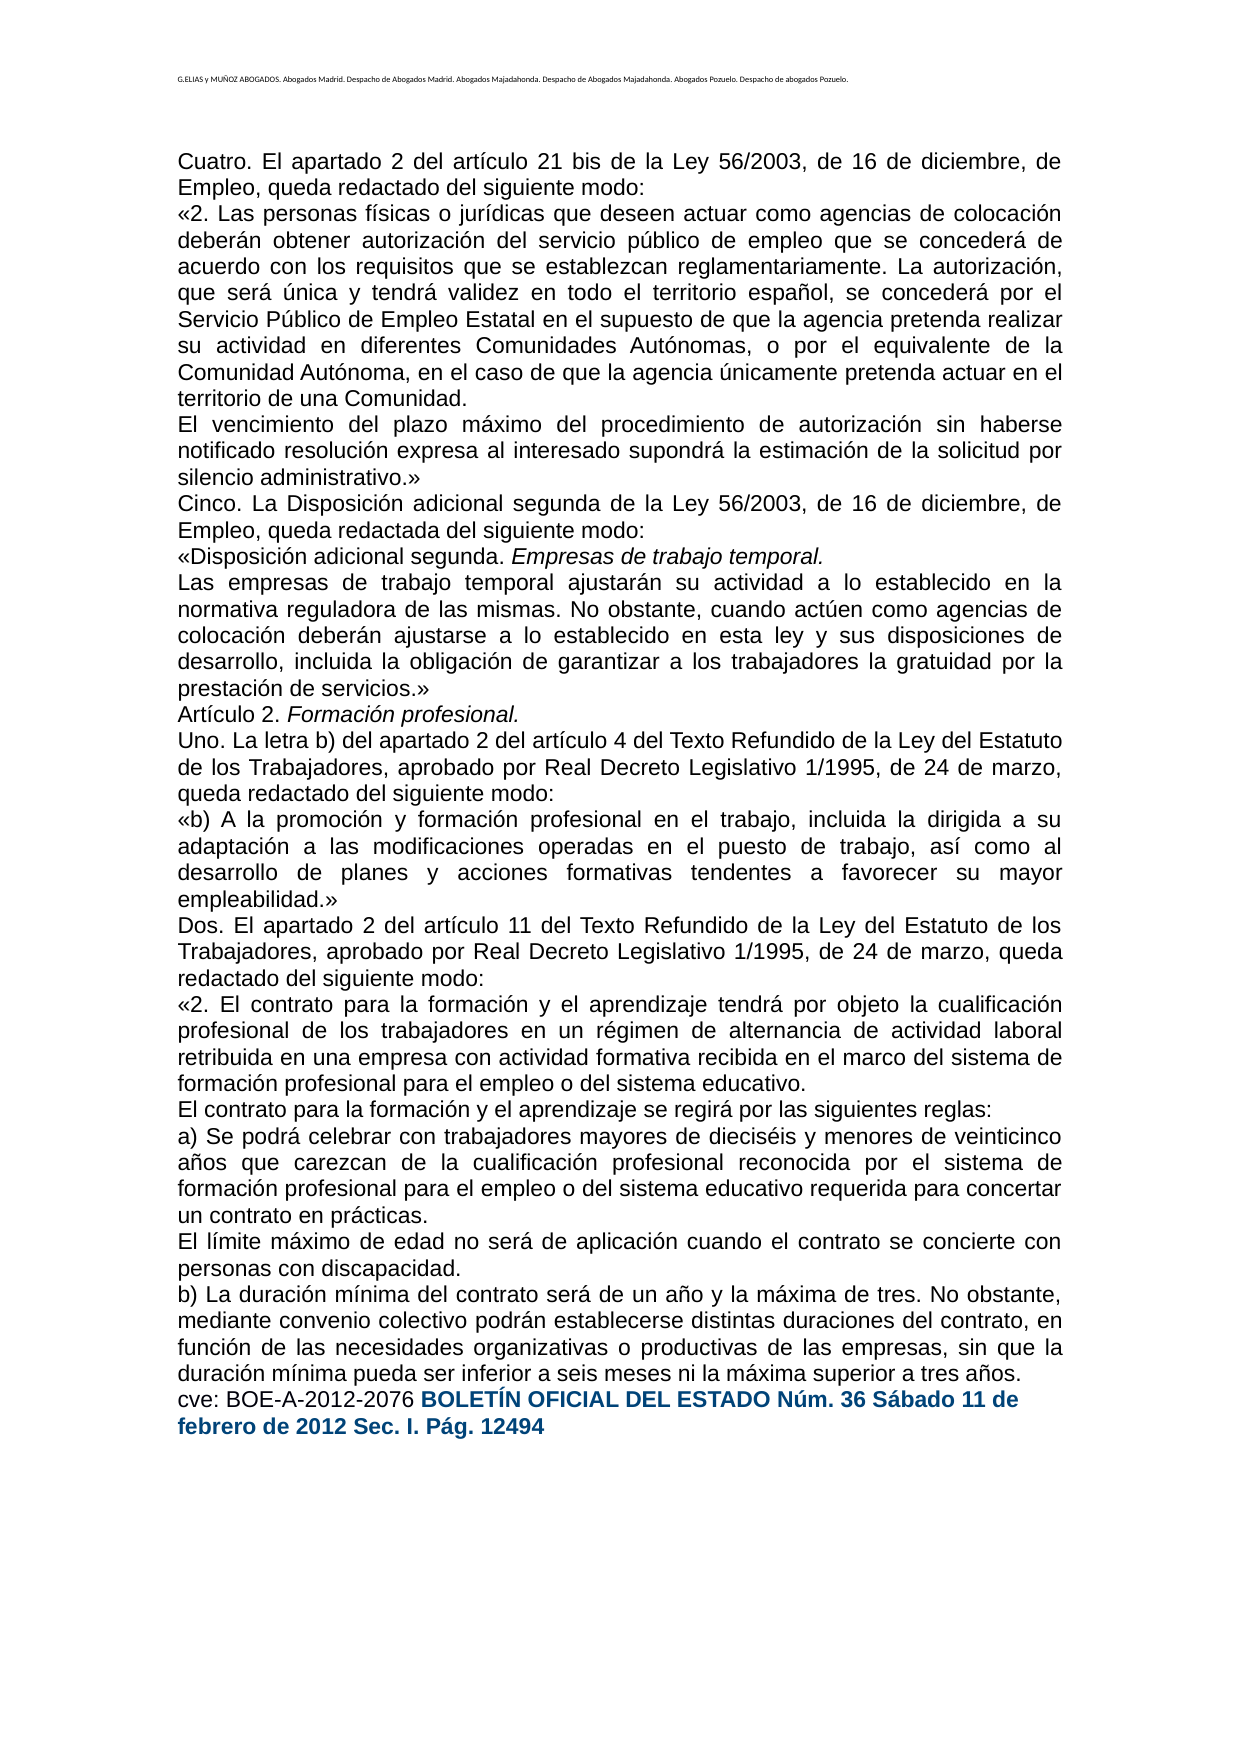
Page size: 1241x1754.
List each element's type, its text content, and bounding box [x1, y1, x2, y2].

text «2. Las personas físicas o jurídicas que deseen actuar como agencias de colocación deberán obtener autorización del servicio público de empleo que se concederá de acuerdo con los requisitos que se establezcan reglamentariamente. La autorización, que será única y tendrá validez en todo el territorio español, se concederá por el Servicio Público de Empleo Estatal en el supuesto de que la agencia pretenda realizar su actividad en diferentes Comunidades Autónomas, o por el equivalente de la Comunidad Autónoma, en el caso de que la agencia únicamente pretenda actuar en el territorio de una Comunidad. [177, 200, 1063, 411]
text cve: BOE-A-2012-2076 BOLETÍN OFICIAL DEL ESTADO Núm. 36 Sábado 11 de febrero de 2012 Sec. I. Pág. 12494 [177, 1386, 1063, 1439]
text b) La duración mínima del contrato será de un año y la máxima de tres. No obstante, mediante convenio colectivo podrán establecerse distintas duraciones del contrato, en función de las necesidades organizativas o productivas de las empresas, sin que la duración mínima pueda ser inferior a seis meses ni la máxima superior a tres años. [177, 1281, 1063, 1386]
text El contrato para la formación y el aprendizaje se regirá por las siguientes reglas: [177, 1096, 1063, 1123]
text Dos. El apartado 2 del artículo 11 del Texto Refundido de la Ley del Estatuto de los Trabajadores, aprobado por Real Decreto Legislativo 1/1995, de 24 de marzo, queda redactado del siguiente modo: [177, 912, 1063, 991]
text «Disposición adicional segunda. Empresas de trabajo temporal. [177, 543, 1063, 569]
text a) Se podrá celebrar con trabajadores mayores de dieciséis y menores de veinticinco años que carezcan de la cualificación profesional reconocida por el sistema de formación profesional para el empleo o del sistema educativo requerida para concertar un contrato en prácticas. [177, 1123, 1063, 1228]
text Cinco. La Disposición adicional segunda de la Ley 56/2003, de 16 de diciembre, de Empleo, queda redactada del siguiente modo: [177, 490, 1063, 543]
text Las empresas de trabajo temporal ajustarán su actividad a lo establecido en la normativa reguladora de las mismas. No obstante, cuando actúen como agencias de colocación deberán ajustarse a lo establecido en esta ley y sus disposiciones de desarrollo, incluida la obligación de garantizar a los trabajadores la gratuidad por la prestación de servicios.» [177, 569, 1063, 701]
text El vencimiento del plazo máximo del procedimiento de autorización sin haberse notificado resolución expresa al interesado supondrá la estimación de la solicitud por silencio administrativo.» [177, 411, 1063, 490]
text «2. El contrato para la formación y el aprendizaje tendrá por objeto la cualificación profesional de los trabajadores en un régimen de alternancia de actividad laboral retribuida en una empresa con actividad formativa recibida en el marco del sistema de formación profesional para el empleo o del sistema educativo. [177, 991, 1063, 1096]
text «b) A la promoción y formación profesional en el trabajo, incluida la dirigida a su adaptación a las modificaciones operadas en el puesto de trabajo, así como al desarrollo de planes y acciones formativas tendentes a favorecer su mayor empleabilidad.» [177, 806, 1063, 912]
text Artículo 2. Formación profesional. [177, 701, 1063, 727]
text El límite máximo de edad no será de aplicación cuando el contrato se concierte con personas con discapacidad. [177, 1228, 1063, 1281]
text Uno. La letra b) del apartado 2 del artículo 4 del Texto Refundido de la Ley del Estatuto de los Trabajadores, aprobado por Real Decreto Legislativo 1/1995, de 24 de marzo, queda redactado del siguiente modo: [177, 727, 1063, 806]
text Cuatro. El apartado 2 del artículo 21 bis de la Ley 56/2003, de 16 de diciembre, de Empleo, queda redactado del siguiente modo: [177, 148, 1063, 200]
